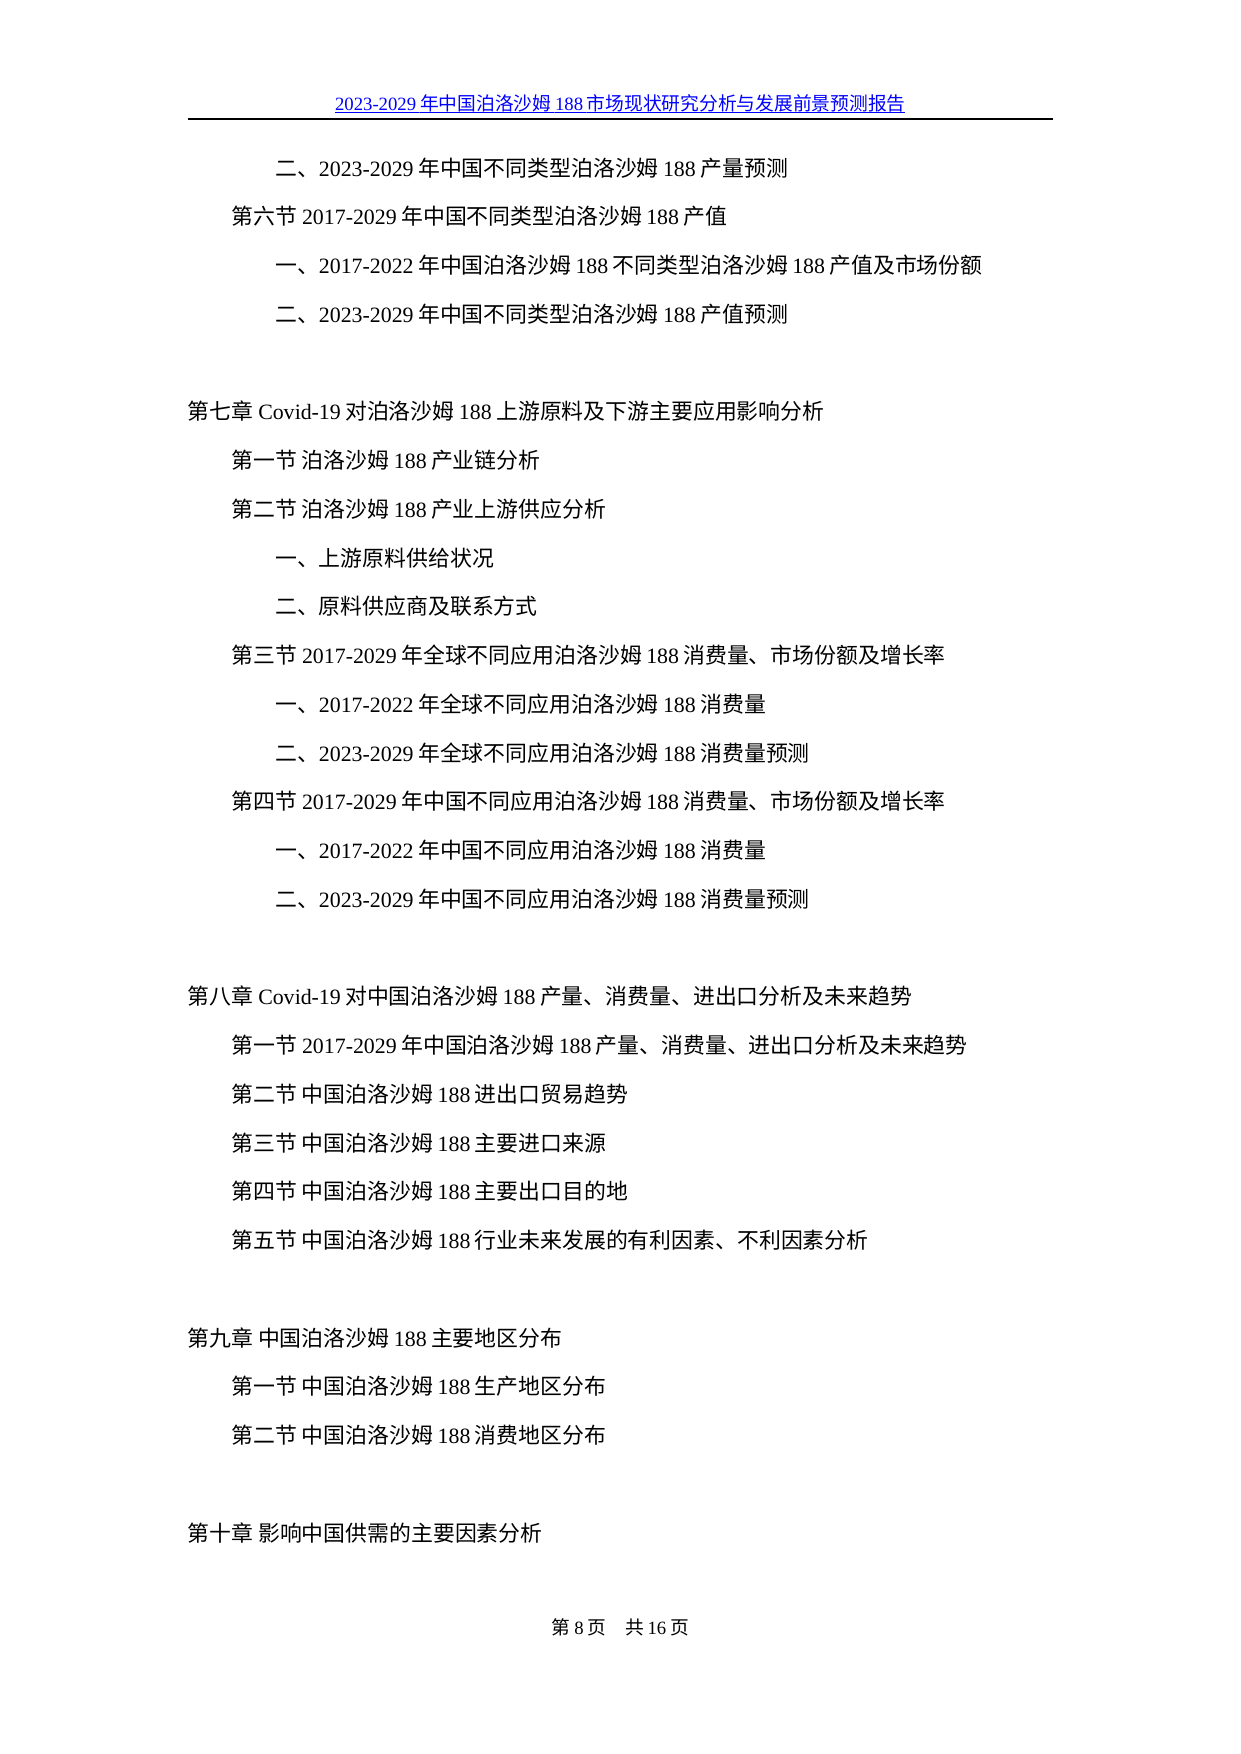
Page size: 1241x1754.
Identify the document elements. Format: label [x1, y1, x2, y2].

text [187, 150, 1053, 1548]
